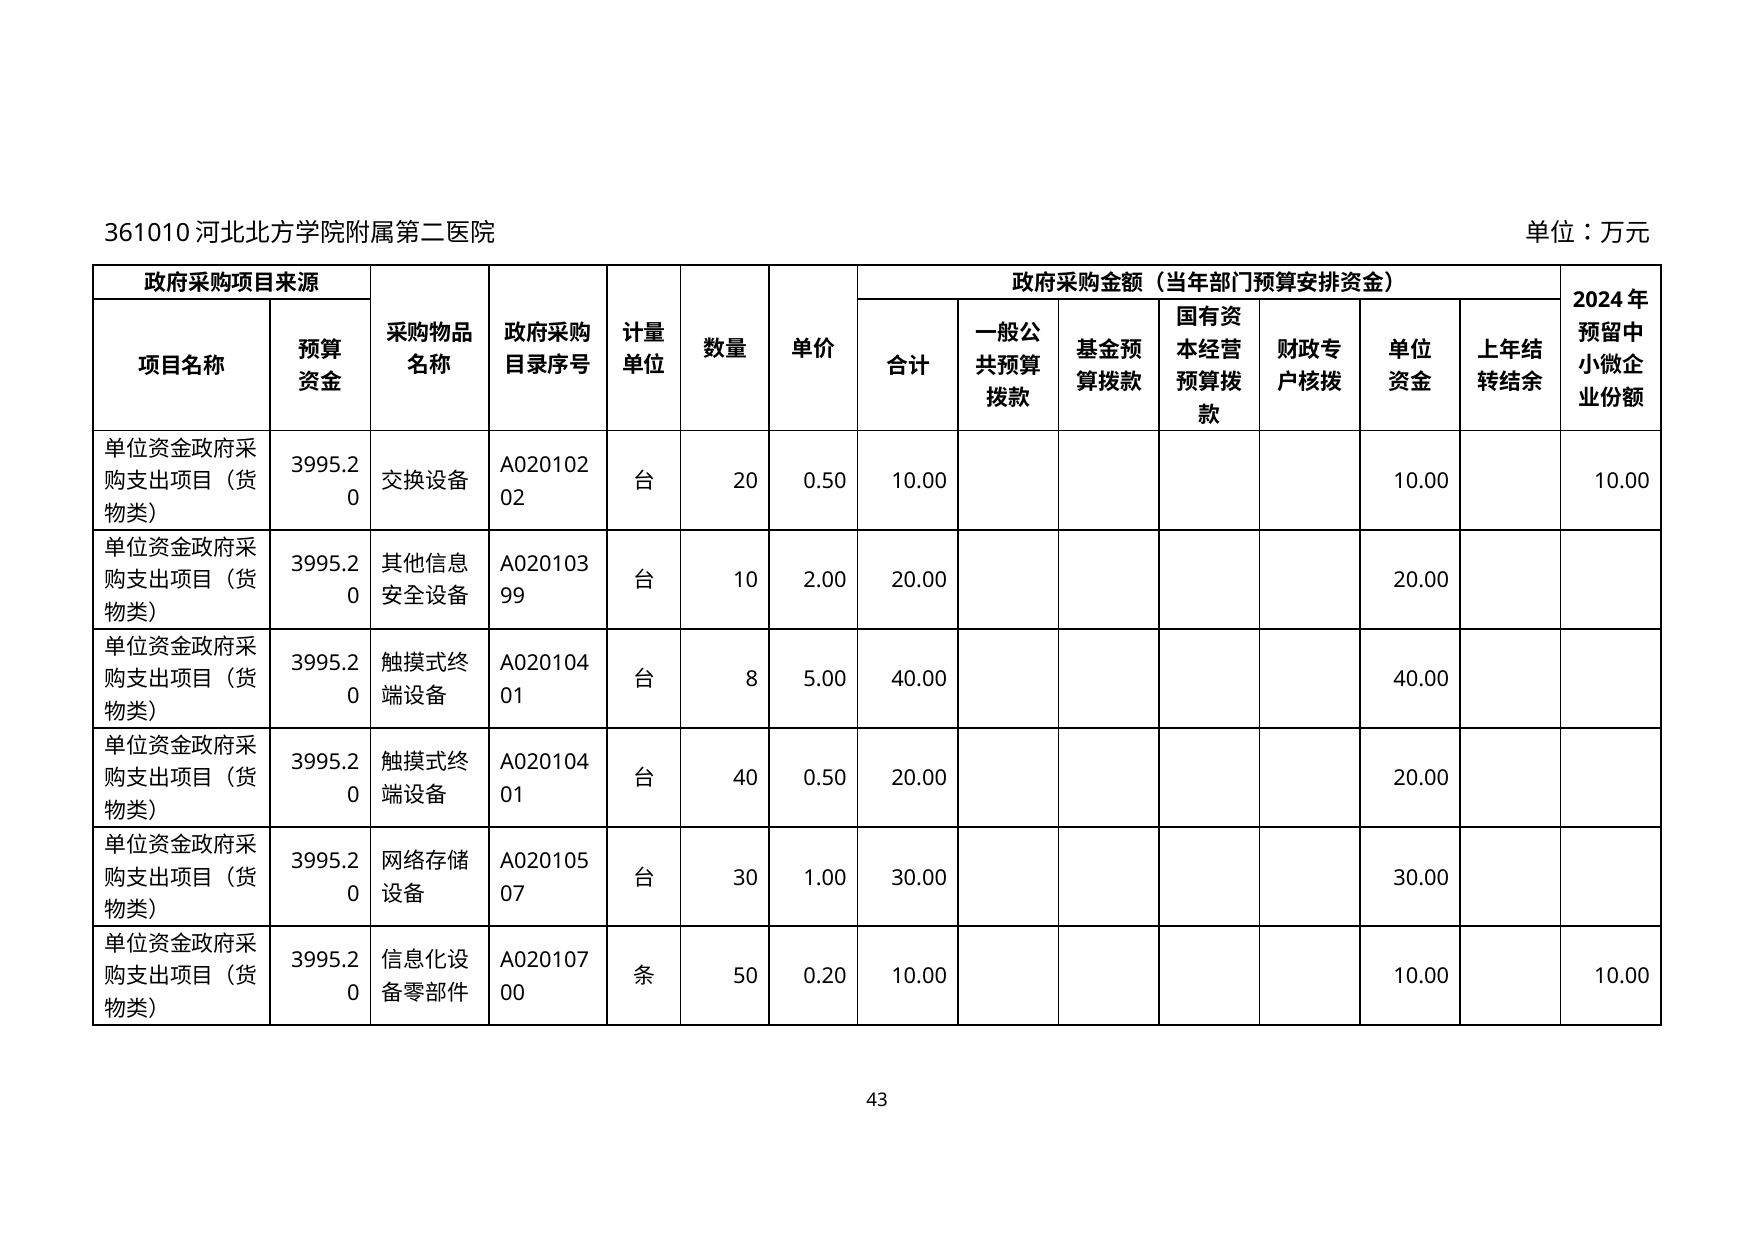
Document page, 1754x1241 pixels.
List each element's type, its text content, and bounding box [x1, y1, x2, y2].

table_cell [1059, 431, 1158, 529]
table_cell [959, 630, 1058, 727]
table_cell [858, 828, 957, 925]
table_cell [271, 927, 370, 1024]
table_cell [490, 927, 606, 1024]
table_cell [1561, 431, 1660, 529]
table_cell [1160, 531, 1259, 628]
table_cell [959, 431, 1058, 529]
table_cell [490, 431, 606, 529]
table_cell 项目名称 [94, 300, 269, 430]
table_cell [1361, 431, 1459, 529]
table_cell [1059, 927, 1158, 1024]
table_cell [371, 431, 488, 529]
table_cell 国有资本经营预算拨款 [1160, 300, 1259, 430]
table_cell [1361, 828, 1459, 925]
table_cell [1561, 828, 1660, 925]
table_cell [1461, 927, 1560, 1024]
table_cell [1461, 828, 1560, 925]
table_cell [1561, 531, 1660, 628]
table_cell 计量 单位 [608, 266, 680, 430]
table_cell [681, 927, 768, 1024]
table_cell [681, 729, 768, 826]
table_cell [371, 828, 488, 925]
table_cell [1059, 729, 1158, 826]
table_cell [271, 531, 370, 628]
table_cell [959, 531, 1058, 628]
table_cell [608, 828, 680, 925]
table_cell 财政专户核拨 [1260, 300, 1359, 430]
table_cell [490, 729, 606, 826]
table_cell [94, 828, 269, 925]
table_cell 单位 资金 [1361, 300, 1459, 430]
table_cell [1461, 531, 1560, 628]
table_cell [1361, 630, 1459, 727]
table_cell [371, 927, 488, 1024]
table_cell 预算 资金 [271, 300, 370, 430]
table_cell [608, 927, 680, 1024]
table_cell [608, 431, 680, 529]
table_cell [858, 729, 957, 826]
table_cell 单价 [770, 266, 857, 430]
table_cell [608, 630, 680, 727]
table_cell 上年结转结余 [1461, 300, 1560, 430]
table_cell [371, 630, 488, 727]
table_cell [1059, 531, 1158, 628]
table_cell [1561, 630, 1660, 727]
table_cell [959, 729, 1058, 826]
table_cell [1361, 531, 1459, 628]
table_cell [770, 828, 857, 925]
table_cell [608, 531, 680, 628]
table_cell 采购物品名称 [371, 266, 488, 430]
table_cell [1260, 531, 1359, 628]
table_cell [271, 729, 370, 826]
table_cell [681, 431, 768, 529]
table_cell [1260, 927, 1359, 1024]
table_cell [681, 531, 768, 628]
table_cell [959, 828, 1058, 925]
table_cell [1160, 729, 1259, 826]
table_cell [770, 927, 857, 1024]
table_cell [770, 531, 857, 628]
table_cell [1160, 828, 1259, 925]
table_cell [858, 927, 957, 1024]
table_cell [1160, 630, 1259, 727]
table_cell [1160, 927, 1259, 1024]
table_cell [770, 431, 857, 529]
table_cell 一般公共预算拨款 [959, 300, 1058, 430]
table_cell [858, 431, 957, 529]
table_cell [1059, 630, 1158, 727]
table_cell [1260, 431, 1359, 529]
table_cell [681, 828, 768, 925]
table_cell 政府采购金额（当年部门预算安排资金） [858, 266, 1560, 298]
table_cell 合计 [858, 300, 957, 430]
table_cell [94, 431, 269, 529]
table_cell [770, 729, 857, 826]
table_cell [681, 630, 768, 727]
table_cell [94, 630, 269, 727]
table_header 单位：万元 [858, 199, 1660, 264]
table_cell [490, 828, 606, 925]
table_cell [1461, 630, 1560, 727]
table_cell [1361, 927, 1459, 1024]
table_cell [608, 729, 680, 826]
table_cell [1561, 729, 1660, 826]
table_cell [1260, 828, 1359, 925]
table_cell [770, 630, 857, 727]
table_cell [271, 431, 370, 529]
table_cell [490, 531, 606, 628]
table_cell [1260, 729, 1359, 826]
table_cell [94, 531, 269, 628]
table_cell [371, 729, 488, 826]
table_cell 政府采购项目来源 [94, 266, 370, 298]
table_cell 基金预算拨款 [1059, 300, 1158, 430]
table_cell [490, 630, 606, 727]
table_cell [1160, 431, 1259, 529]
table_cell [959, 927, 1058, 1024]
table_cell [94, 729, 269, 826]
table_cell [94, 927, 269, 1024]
table_cell 2024年 预留中 小微企 业份额 [1561, 266, 1660, 430]
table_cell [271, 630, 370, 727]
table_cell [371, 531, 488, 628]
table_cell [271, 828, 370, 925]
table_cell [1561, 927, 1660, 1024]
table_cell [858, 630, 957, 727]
table_header 361010河北北方学院附属第二医院 [94, 199, 857, 264]
table_cell 政府采购目录序号 [490, 266, 606, 430]
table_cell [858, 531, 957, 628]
table_cell 数量 [681, 266, 768, 430]
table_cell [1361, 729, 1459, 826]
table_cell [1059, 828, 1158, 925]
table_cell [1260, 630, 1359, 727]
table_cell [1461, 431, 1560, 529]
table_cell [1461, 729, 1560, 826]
